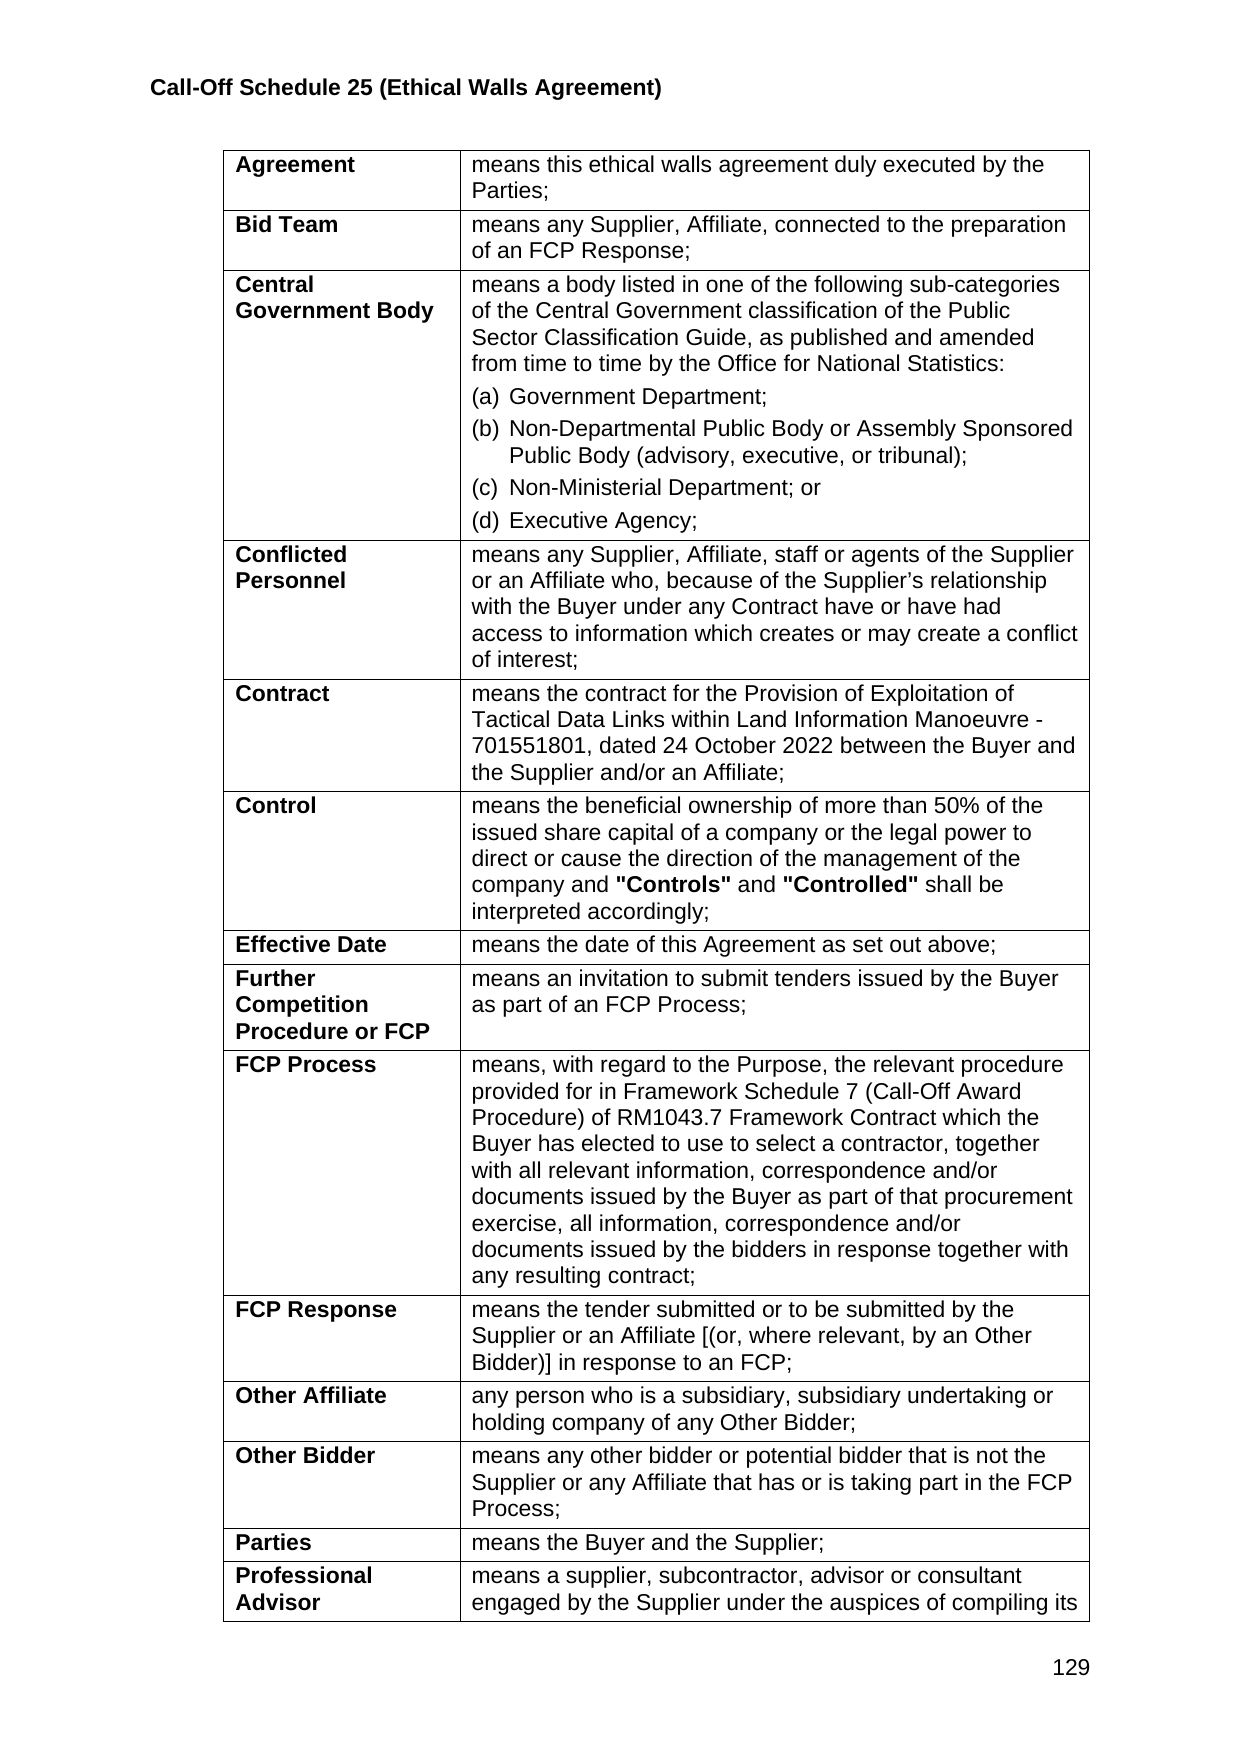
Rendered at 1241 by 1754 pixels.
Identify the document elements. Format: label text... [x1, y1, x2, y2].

table_cell Agreement [224, 151, 460, 210]
table_cell means the Buyer and the Supplier; [461, 1529, 1089, 1561]
table_cell means the contract for the Provision of Exploitation of Tactical Data Links within Land Information Manoeuvre - 701551801, dated 24 October 2022 between the Buyer and the Supplier and/or an Affiliate; [461, 680, 1089, 791]
table_cell means this ethical walls agreement duly executed by the Parties; [461, 151, 1089, 210]
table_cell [224, 1562, 460, 1621]
table_cell means any Supplier, Affiliate, connected to the preparation of an FCP Response; [461, 211, 1089, 270]
table_cell Other Bidder [224, 1442, 460, 1527]
table_cell Parties [224, 1529, 460, 1561]
table_cell Effective Date [224, 931, 460, 964]
table_cell Further Competition Procedure or FCP [224, 965, 460, 1050]
table_cell Bid Team [224, 211, 460, 270]
table_cell means the beneficial ownership of more than 50% of the issued share capital of a company or the legal power to direct or cause the direction of the management of the company and "Controls" and "Controlled" shall be interpreted accordingly; [461, 792, 1089, 930]
table_cell FCP Process [224, 1051, 460, 1295]
table_cell any person who is a subsidiary, subsidiary undertaking or holding company of any Other Bidder; [461, 1382, 1089, 1441]
table_cell Contract [224, 680, 460, 791]
table_cell Other Affiliate [224, 1382, 460, 1441]
table_cell means the date of this Agreement as set out above; [461, 931, 1089, 964]
table_cell Control [224, 792, 460, 930]
table_cell means any other bidder or potential bidder that is not the Supplier or any Affiliate that has or is taking part in the FCP Process; [461, 1442, 1089, 1527]
table_cell FCP Response [224, 1296, 460, 1381]
table_cell means any Supplier, Affiliate, staff or agents of the Supplier or an Affiliate who, because of the Supplier’s relationship with the Buyer under any Contract have or have had access to information which creates or may create a conflict of interest; [461, 541, 1089, 678]
table_cell Conflicted Personnel [224, 541, 460, 678]
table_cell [461, 1562, 1089, 1621]
table_cell means a body listed in one of the following sub-categories of the Central Government classification of the Public Sector Classification Guide, as published and amended from time to time by the Office for National Statistics: Government Department; Non-Departmental Public Body or Assembly Sponsored Public Body (advisory, executive, or tribunal); Non-Ministerial Department; or Executive Agency; [461, 271, 1089, 539]
table_cell means an invitation to submit tenders issued by the Buyer as part of an FCP Process; [461, 965, 1089, 1050]
table_cell Central Government Body [224, 271, 460, 539]
table_cell means the tender submitted or to be submitted by the Supplier or an Affiliate [(or, where relevant, by an Other Bidder)] in response to an FCP; [461, 1296, 1089, 1381]
table_cell means, with regard to the Purpose, the relevant procedure provided for in Framework Schedule 7 (Call-Off Award Procedure) of RM1043.7 Framework Contract which the Buyer has elected to use to select a contractor, together with all relevant information, correspondence and/or documents issued by the Buyer as part of that procurement exercise, all information, correspondence and/or documents issued by the bidders in response together with any resulting contract; [461, 1051, 1089, 1295]
